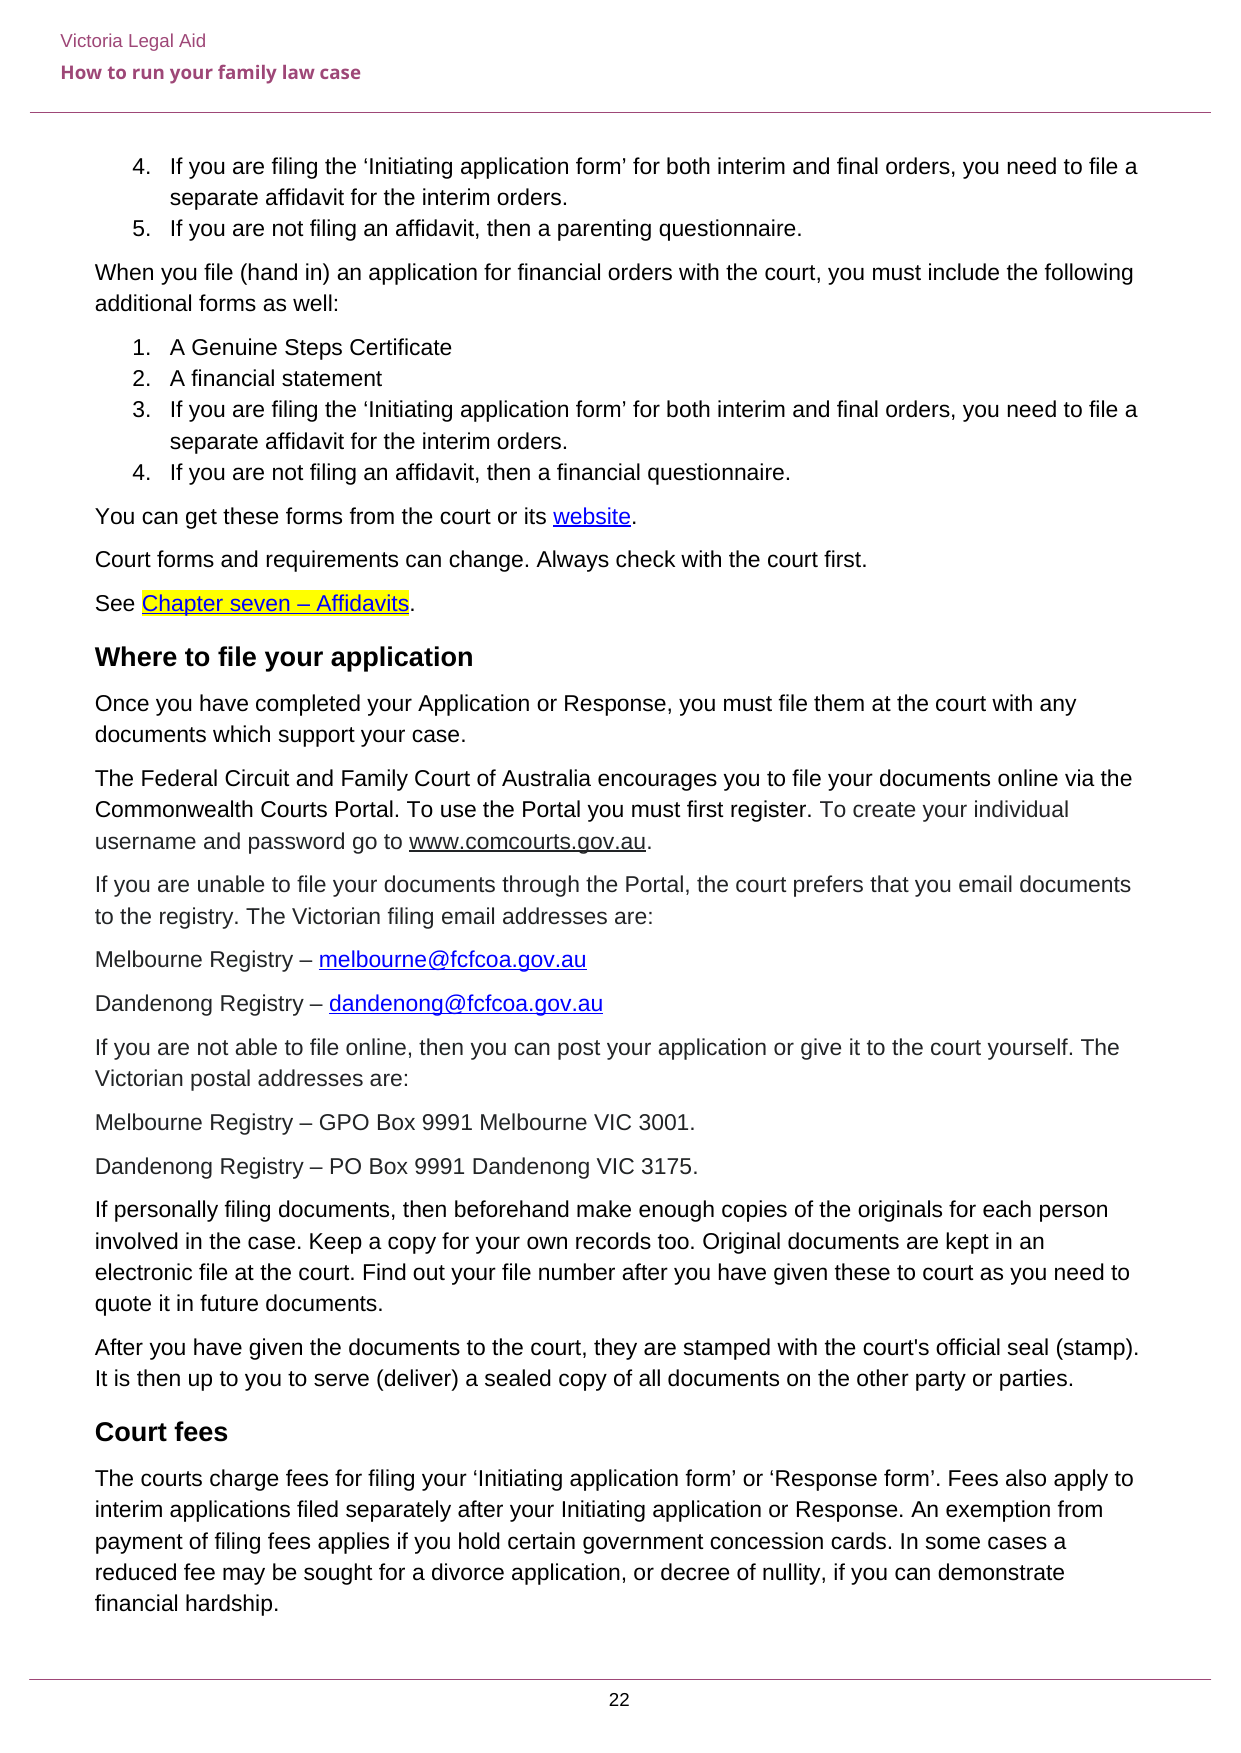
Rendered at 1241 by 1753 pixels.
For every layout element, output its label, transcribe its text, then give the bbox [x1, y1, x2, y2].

text Once you have completed your Application or Response, you must file them at the court with any documents which support your case. [94, 685, 1146, 748]
text See Chapter seven – Affidavits. [94, 585, 1146, 616]
text The Federal Circuit and Family Court of Australia encourages you to file your documents online via the Commonwealth Courts Portal. To use the Portal you must first register. To create your individual username and password go to www.comcourts.gov.au. [94, 760, 1146, 854]
list If you are filing the ‘Initiating application form’ for both interim and final orders, you need to file a separate affidavit for the interim orders. [132, 391, 1146, 454]
text If personally filing documents, then beforehand make enough copies of the originals for each person involved in the case. Keep a copy for your own records too. Original documents are kept in an electronic file at the court. Find out your file number after you have given these to court as you need to quote it in future documents. [94, 1191, 1146, 1316]
text Melbourne Registry – GPO Box 9991 Melbourne VIC 3001. [94, 1104, 1146, 1135]
list If you are not filing an affidavit, then a financial questionnaire. [132, 454, 1146, 485]
list If you are not filing an affidavit, then a parenting questionnaire. [132, 210, 1146, 241]
text Dandenong Registry – PO Box 9991 Dandenong VIC 3175. [94, 1148, 1146, 1179]
list A financial statement [132, 360, 1146, 391]
text You can get these forms from the court or its website. [94, 498, 1146, 529]
subtitle Where to file your application [94, 641, 1146, 673]
text When you file (hand in) an application for financial orders with the court, you must include the following additional forms as well: [94, 254, 1146, 316]
text If you are unable to file your documents through the Portal, the court prefers that you email documents to the registry. The Victorian filing email addresses are: [94, 866, 1146, 929]
list If you are filing the ‘Initiating application form’ for both interim and final orders, you need to file a separate affidavit for the interim orders. [132, 148, 1146, 210]
text Melbourne Registry – melbourne@fcfcoa.gov.au [94, 941, 1146, 973]
subtitle Court fees [94, 1416, 1146, 1448]
text The courts charge fees for filing your ‘Initiating application form’ or ‘Response form’. Fees also apply to interim applications filed separately after your Initiating application or Response. An exemption from payment of filing fees applies if you hold certain government concession cards. In some cases a reduced fee may be sought for a divorce application, or decree of nullity, if you can demonstrate financial hardship. [94, 1460, 1146, 1616]
text If you are not able to file online, then you can post your application or give it to the court yourself. The Victorian postal addresses are: [94, 1029, 1146, 1091]
list A Genuine Steps Certificate [132, 329, 1146, 360]
text After you have given the documents to the court, they are stamped with the court's official seal (stamp). It is then up to you to serve (deliver) a sealed copy of all documents on the other party or parties. [94, 1329, 1146, 1391]
text Dandenong Registry – dandenong@fcfcoa.gov.au [94, 985, 1146, 1016]
text Court forms and requirements can change. Always check with the court first. [94, 541, 1146, 573]
